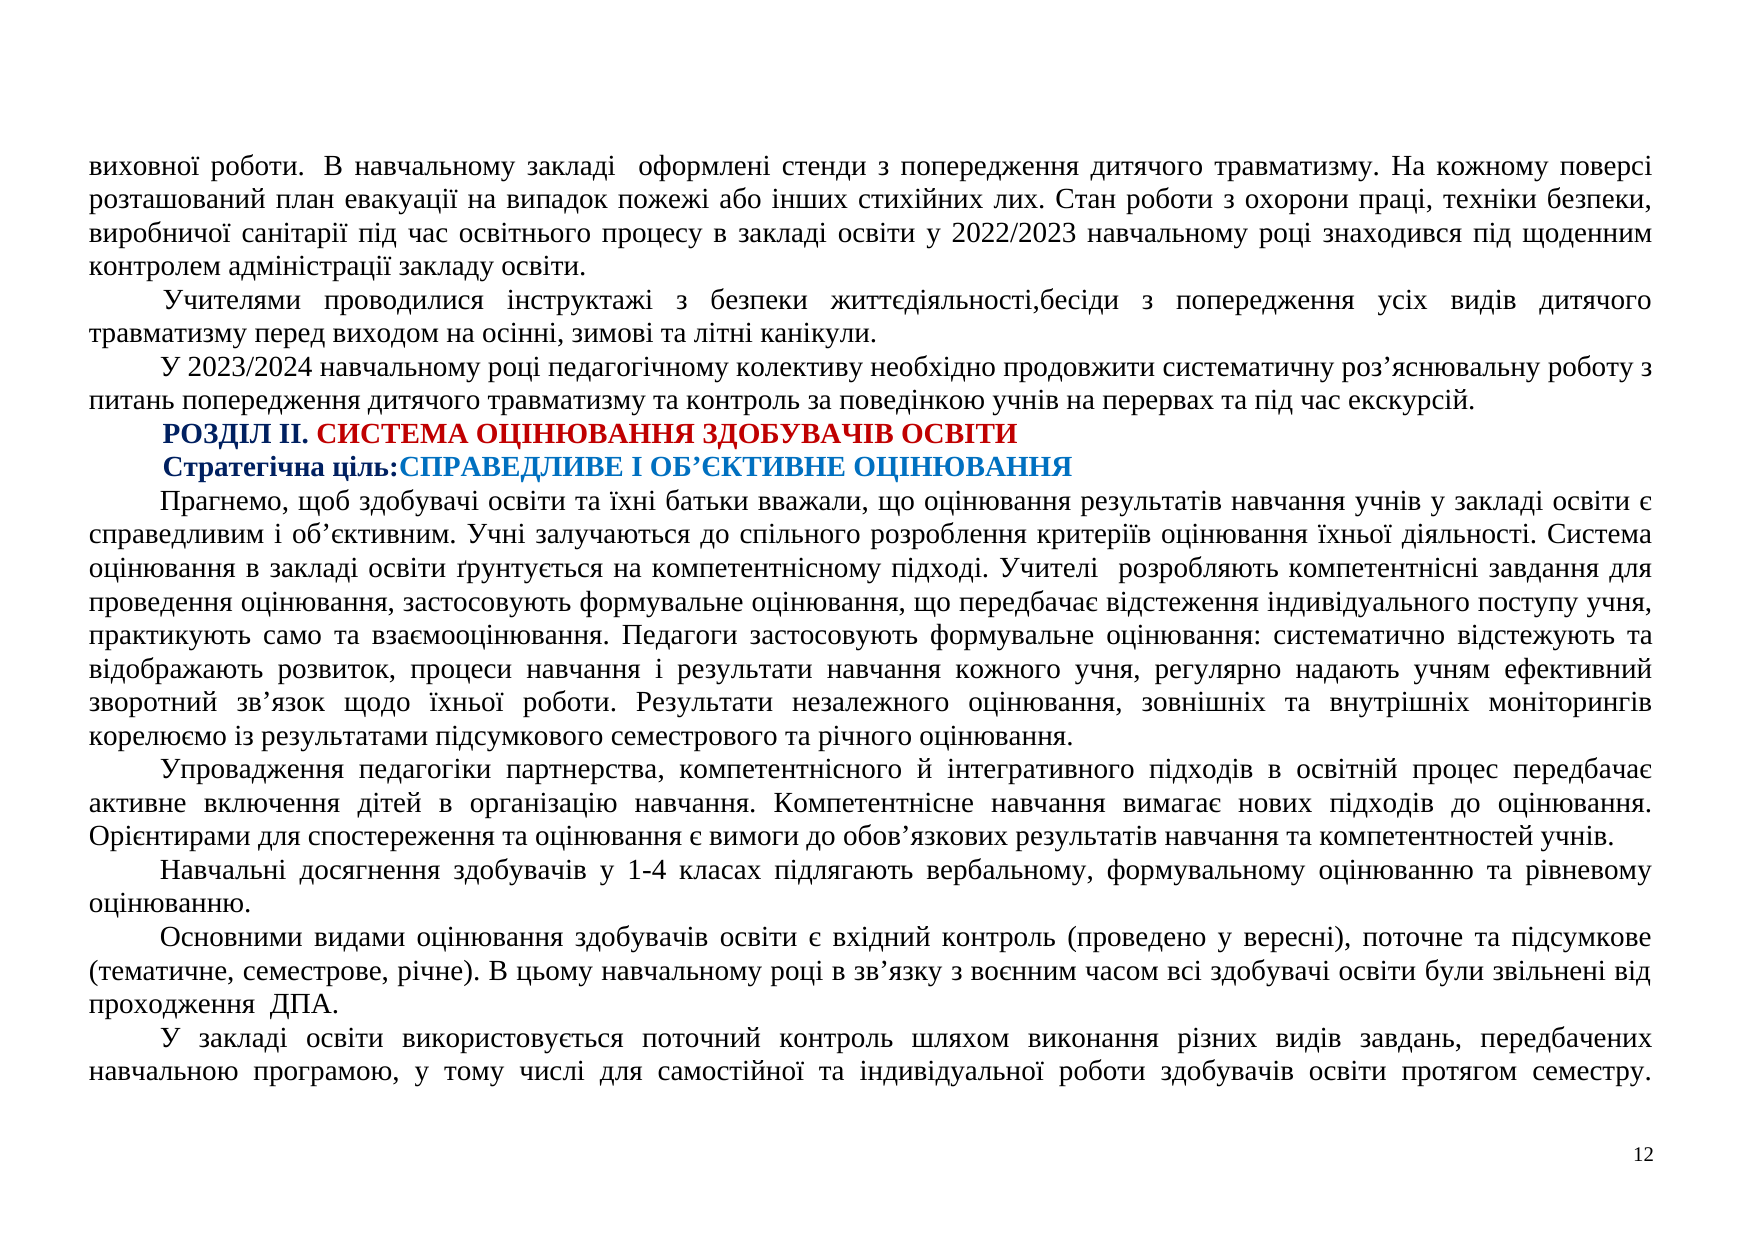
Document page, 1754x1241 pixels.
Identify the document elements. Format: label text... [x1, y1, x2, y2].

text Стратегічна ціль:СПРАВЕДЛИВЕ І ОБ’ЄКТИВНЕ ОЦІНЮВАННЯ [89, 449, 1654, 483]
text У 2023/2024 навчальному році педагогічному колективу необхідно продовжити систематичну роз’яснювальну роботу з питань попередження дитячого травматизму та контроль за поведінкою учнів на перервах та під час екскурсій. [89, 349, 1654, 416]
text Учителями проводилися інструктажі з безпеки життєдіяльності,бесіди з попередження усіх видів дитячого травматизму перед виходом на осінні, зимові та літні канікули. [89, 282, 1654, 349]
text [89, 148, 1654, 282]
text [89, 1020, 1654, 1087]
text Прагнемо, щоб здобувачі освіти та їхні батьки вважали, що оцінювання результатів навчання учнів у закладі освіти є справедливим і об’єктивним. Учні залучаються до спільного розроблення критеріїв оцінювання їхньої діяльності. Система оцінювання в закладі освіти ґрунтується на компетентнісному підході. Учителі розробляють компетентнісні завдання для проведення оцінювання, застосовують формувальне оцінювання, що передбачає відстеження індивідуального поступу учня, практикують само та взаємооцінювання. Педагоги застосовують формувальне оцінювання: систематично відстежують та відображають розвиток, процеси навчання і результати навчання кожного учня, регулярно надають учням ефективний зворотний зв’язок щодо їхньої роботи. Результати незалежного оцінювання, зовнішніх та внутрішніх моніторингів корелюємо із результатами підсумкового семестрового та річного оцінювання. [89, 483, 1654, 751]
text РОЗДІЛ ІІ. СИСТЕМА ОЦІНЮВАННЯ ЗДОБУВАЧІВ ОСВІТИ [89, 416, 1654, 449]
text Упровадження педагогіки партнерства, компетентнісного й інтегративного підходів в освітній процес передбачає активне включення дітей в організацію навчання. Компетентнісне навчання вимагає нових підходів до оцінювання. Орієнтирами для спостереження та оцінювання є вимоги до обов’язкових результатів навчання та компетентностей учнів. [89, 751, 1654, 852]
text Навчальні досягнення здобувачів у 1-4 класах підлягають вербальному, формувальному оцінюванню та рівневому оцінюванню. [89, 852, 1654, 919]
text Основними видами оцінювання здобувачів освіти є вхідний контроль (проведено у вересні), поточне та підсумкове (тематичне, семестрове, річне). В цьому навчальному році в зв’язку з воєнним часом всі здобувачі освіти були звільнені від проходження ДПА. [89, 919, 1654, 1020]
